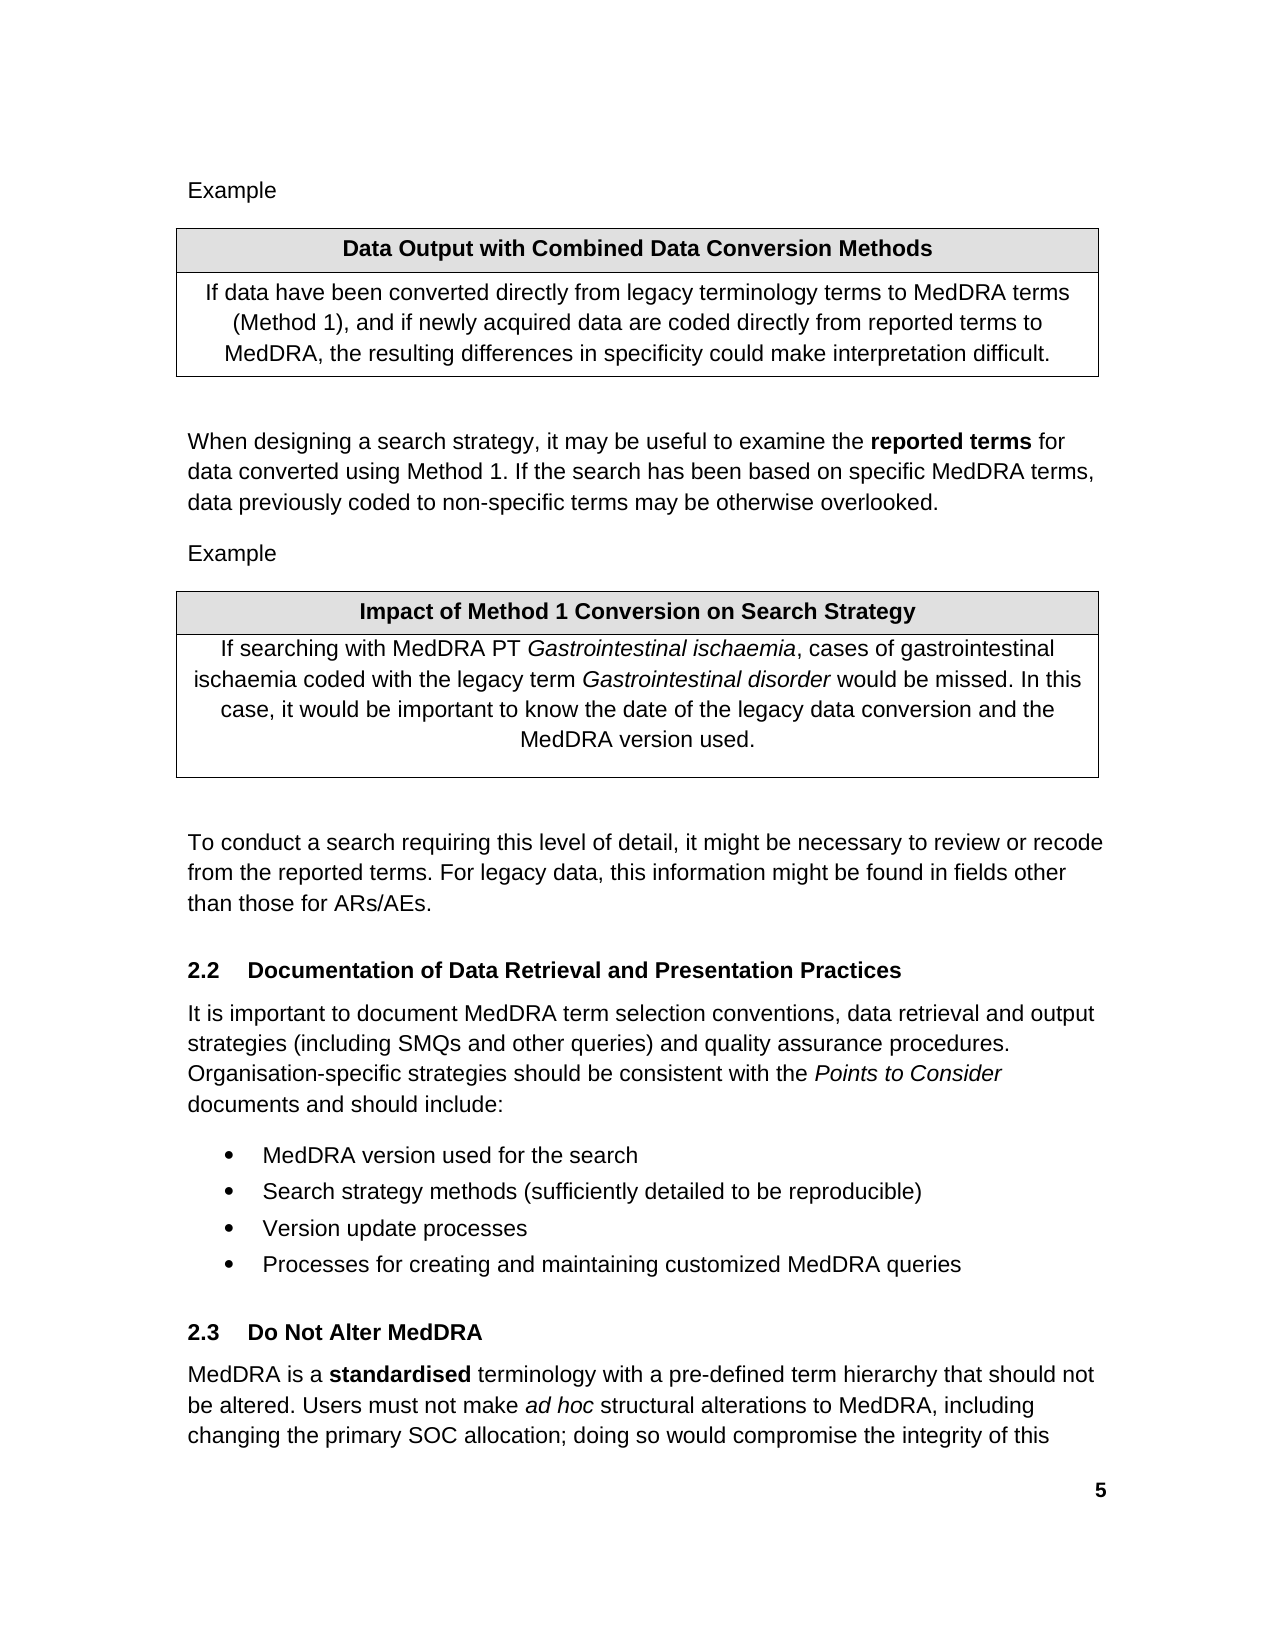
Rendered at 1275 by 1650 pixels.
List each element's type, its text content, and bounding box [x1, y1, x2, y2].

text Example [187, 539, 1106, 566]
text To conduct a search requiring this level of detail, it might be necessary to review or recode from the reported terms. For legacy data, this information might be found in fields other than those for ARs/AEs. [187, 829, 1106, 916]
list Processes for creating and maintaining customized MedDRA queries [225, 1251, 1106, 1277]
subtitle Documentation of Data Retrieval and Presentation Practices [187, 957, 1106, 984]
table_header Data Output with Combined Data Conversion Methods [177, 229, 1098, 272]
text Example [187, 177, 1106, 203]
list MedDRA version used for the search [225, 1142, 1106, 1168]
list Search strategy methods (sufficiently detailed to be reproducible) [225, 1178, 1106, 1204]
list Version update processes [225, 1214, 1106, 1241]
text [187, 1361, 1106, 1448]
table_header Impact of Method 1 Conversion on Search Strategy [177, 592, 1098, 634]
text It is important to document MedDRA term selection conventions, data retrieval and output strategies (including SMQs and other queries) and quality assurance procedures. Organisation-specific strategies should be consistent with the Points to Consider documents and should include: [187, 1000, 1106, 1117]
table_cell If data have been converted directly from legacy terminology terms to MedDRA terms (Method 1), and if newly acquired data are coded directly from reported terms to MedDRA, the resulting differences in specificity could make interpretation difficult. [177, 273, 1098, 376]
text When designing a search strategy, it may be useful to examine the reported terms for data converted using Method 1. If the search has been based on specific MedDRA terms, data previously coded to non-specific terms may be otherwise overlooked. [187, 428, 1106, 515]
subtitle Do Not Alter MedDRA [187, 1319, 1106, 1345]
table_cell If searching with MedDRA PT Gastrointestinal ischaemia, cases of gastrointestinal ischaemia coded with the legacy term Gastrointestinal disorder would be missed. In this case, it would be important to know the date of the legacy data conversion and the MedDRA version used. [177, 635, 1098, 777]
